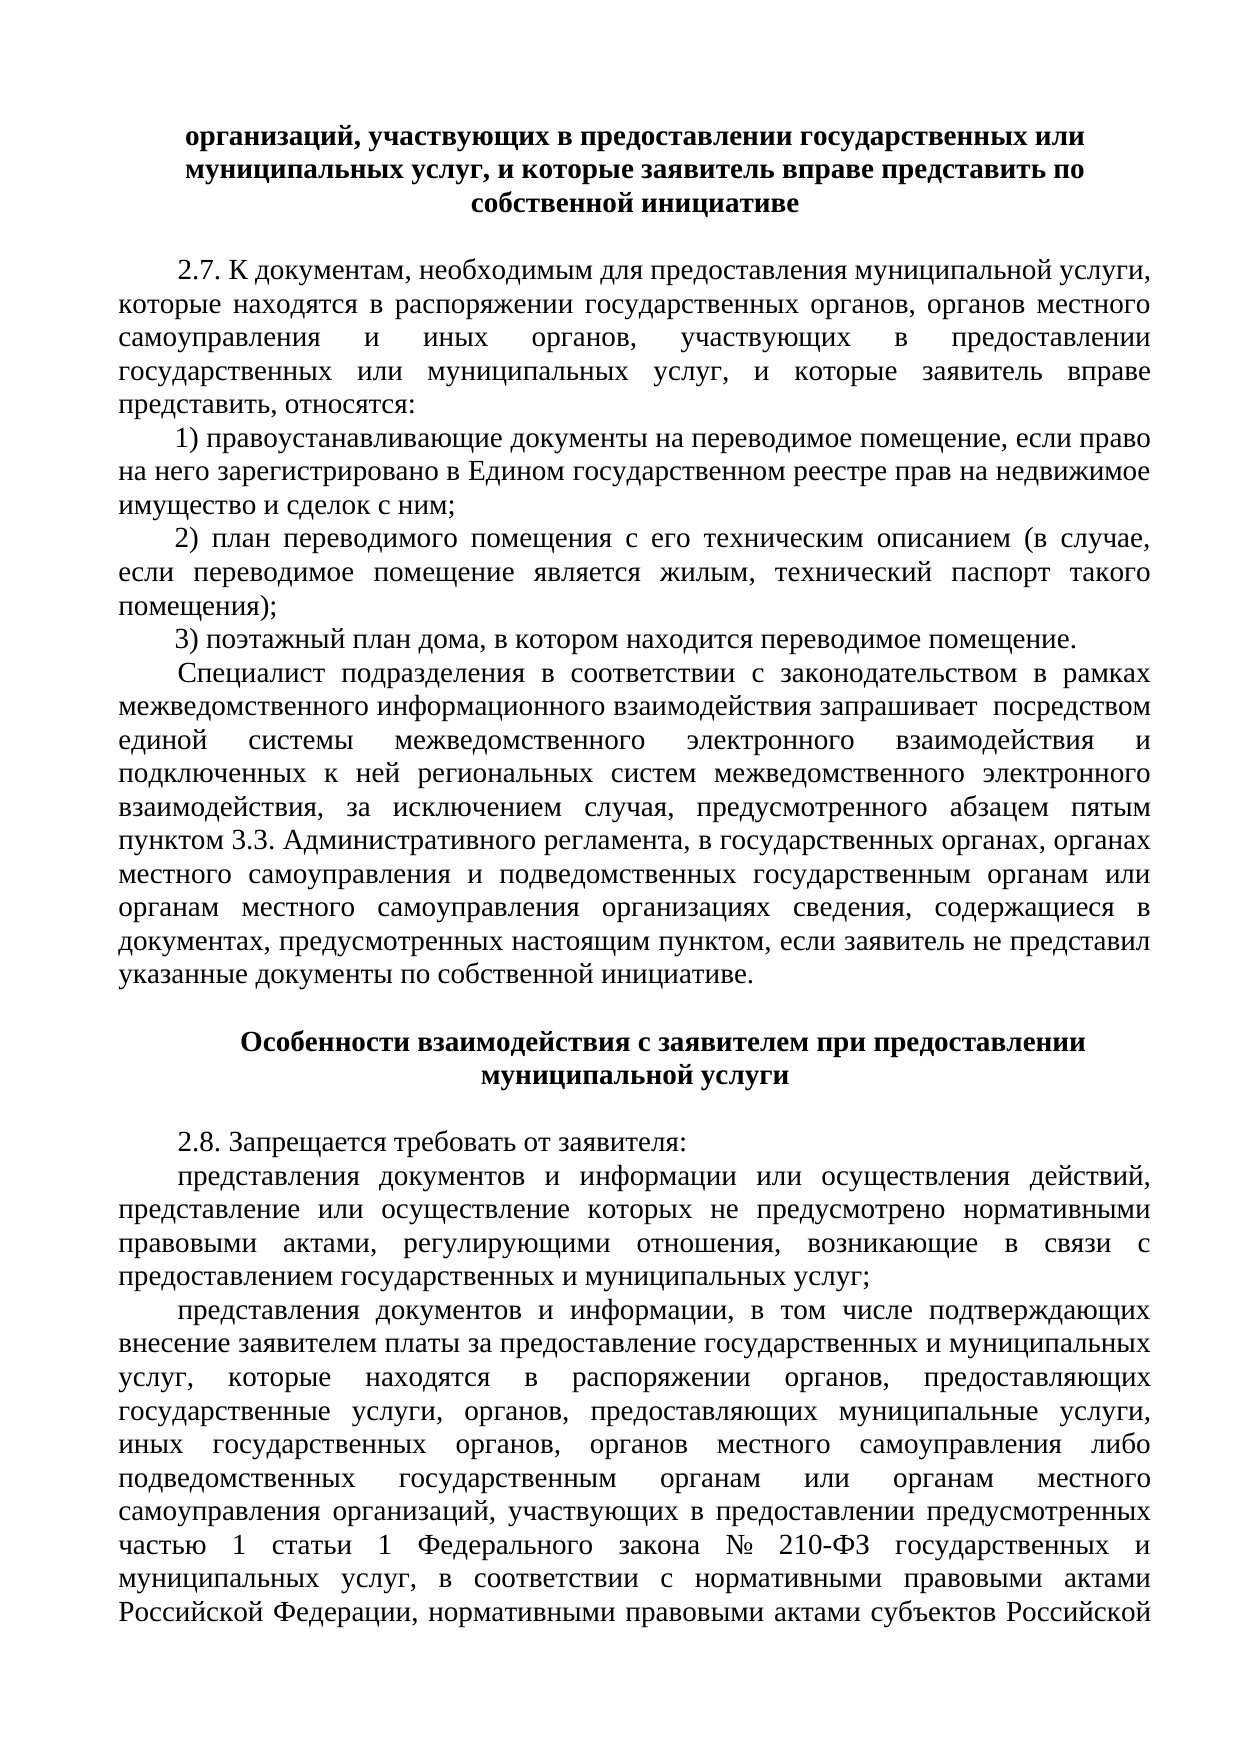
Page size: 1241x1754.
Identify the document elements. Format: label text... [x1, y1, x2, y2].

text Особенности взаимодействия с заявителем при предоставлении муниципальной услуги [118, 1024, 1152, 1091]
text Специалист подразделения в соответствии с законодательством в рамках межведомственного информационного взаимодействия запрашивает посредством единой системы межведомственного электронного взаимодействия и подключенных к ней региональных систем межведомственного электронного взаимодействия, за исключением случая, предусмотренного абзацем пятым пунктом 3.3. Административного регламента, в государственных органах, органах местного самоуправления и подведомственных государственным органам или органам местного самоуправления организациях сведения, содержащиеся в документах, предусмотренных настоящим пунктом, если заявитель не представил указанные документы по собственной инициативе. [118, 655, 1152, 990]
text 1) правоустанавливающие документы на переводимое помещение, если право на него зарегистрировано в Едином государственном реестре прав на недвижимое имущество и сделок с ним; [118, 420, 1152, 521]
text 3) поэтажный план дома, в котором находится переводимое помещение. [118, 621, 1152, 655]
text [118, 1292, 1152, 1627]
text 2.7. К документам, необходимым для предоставления муниципальной услуги, которые находятся в распоряжении государственных органов, органов местного самоуправления и иных органов, участвующих в предоставлении государственных или муниципальных услуг, и которые заявитель вправе представить, относятся: [118, 252, 1152, 420]
text 2.8. Запрещается требовать от заявителя: [118, 1124, 1152, 1158]
text 2) план переводимого помещения с его техническим описанием (в случае, если переводимое помещение является жилым, технический паспорт такого помещения); [118, 521, 1152, 621]
text представления документов и информации или осуществления действий, представление или осуществление которых не предусмотрено нормативными правовыми актами, регулирующими отношения, возникающие в связи с предоставлением государственных и муниципальных услуг; [118, 1158, 1152, 1292]
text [118, 118, 1152, 219]
